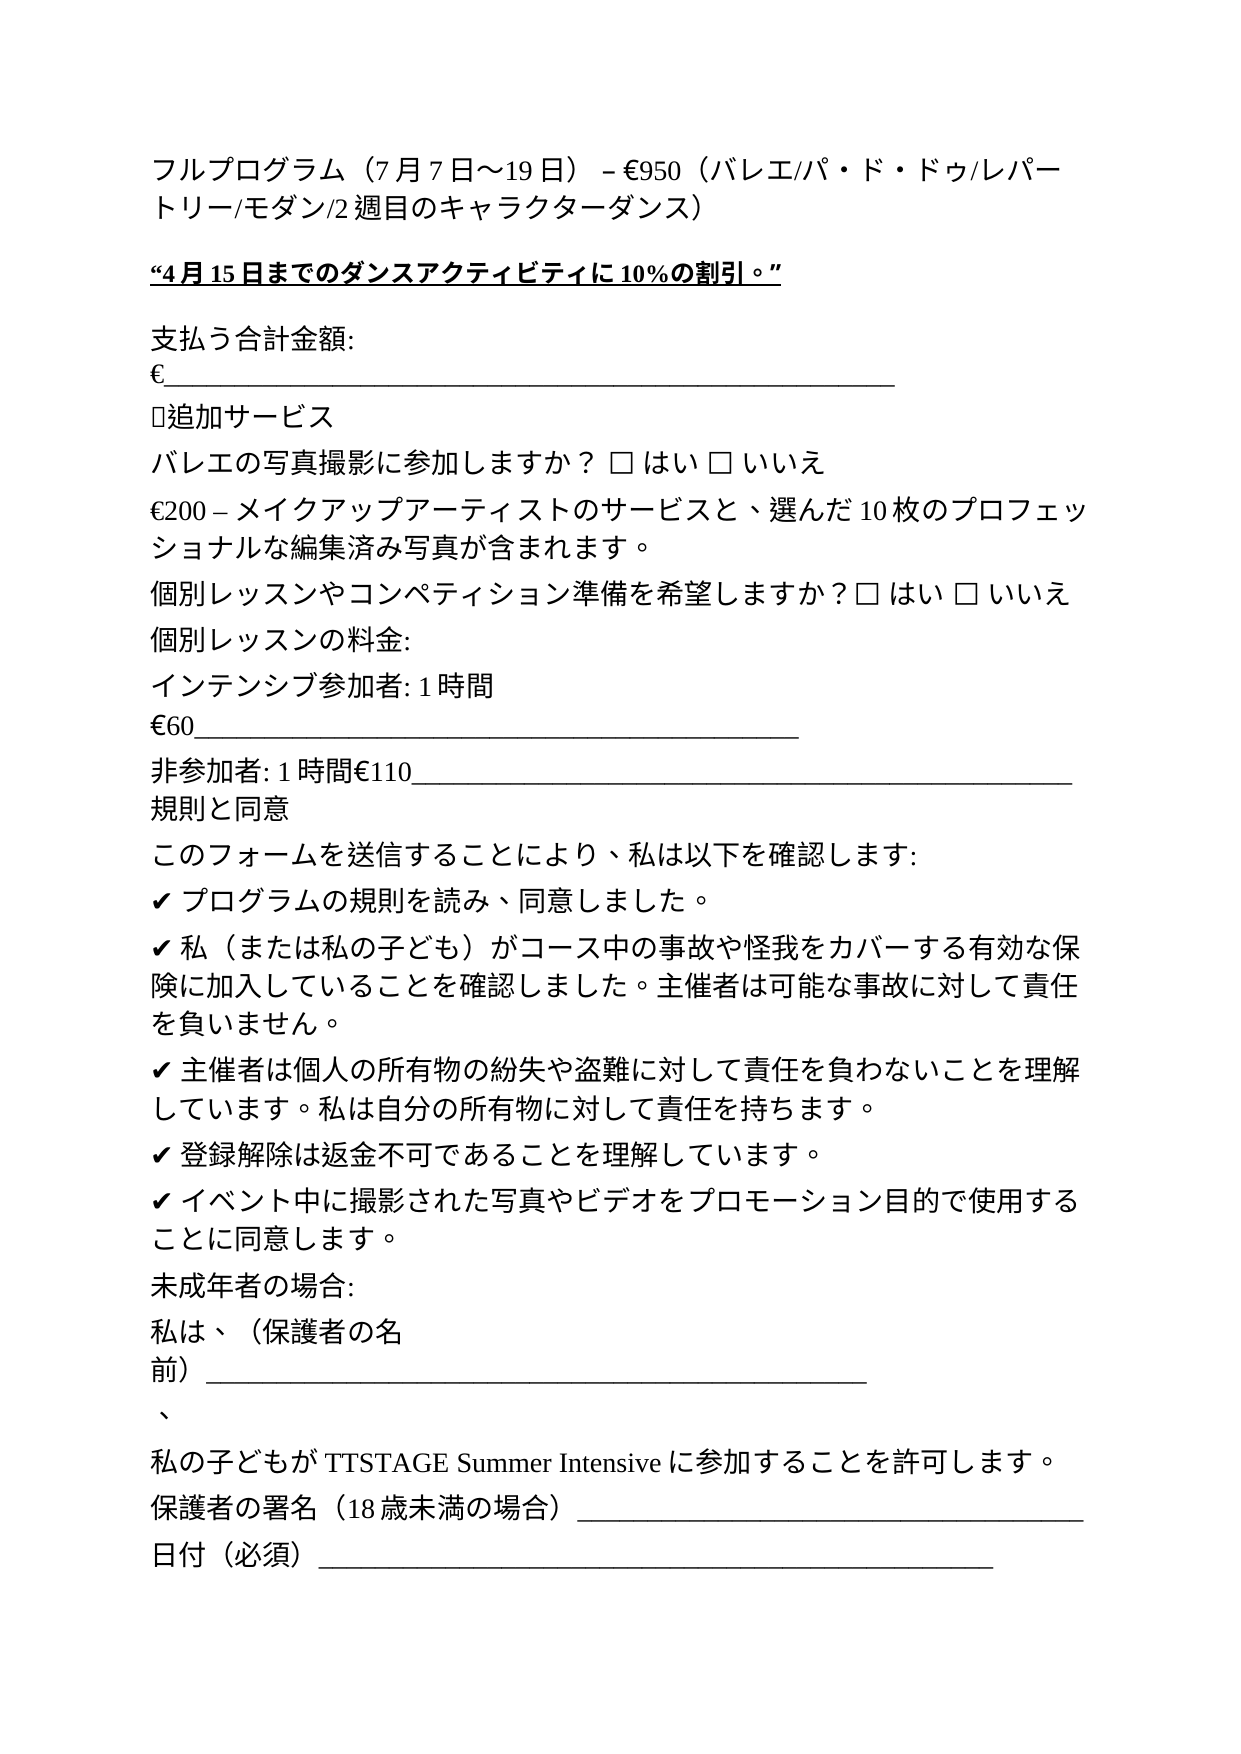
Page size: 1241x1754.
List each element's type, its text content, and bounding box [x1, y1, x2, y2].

text €200 – メイクアップアーティストのサービスと、選んだ10枚のプロフェッショナルな編集済み写真が含まれます。 [150, 490, 1090, 567]
text 📌追加サービス [150, 398, 1090, 436]
text “4月15日までのダンスアクティビティに10%の割引。” [150, 256, 1090, 290]
text 支払う合計金額: €____________________________________________________ [150, 319, 1090, 390]
text 保護者の署名（18歳未満の場合）____________________________________ [150, 1489, 1090, 1527]
text ✔ イベント中に撮影された写真やビデオをプロモーション目的で使用することに同意します。 [150, 1181, 1090, 1258]
text インテンシブ参加者: 1時間€60___________________________________________ [150, 667, 1090, 743]
text 個別レッスンの料金: [150, 621, 1090, 659]
text 日付（必須）________________________________________________ [150, 1535, 1090, 1573]
text ✔ プログラムの規則を読み、同意しました。 [150, 882, 1090, 920]
text 私の子どもがTTSTAGE Summer Intensiveに参加することを許可します。 [150, 1443, 1090, 1481]
text ✔ 登録解除は返金不可であることを理解しています。 [150, 1135, 1090, 1173]
text 非参加者: 1時間€110_______________________________________________規則と同意 [150, 751, 1090, 828]
text バレエの写真撮影に参加しますか？ ⬜ はい ⬜ いいえ [150, 444, 1090, 482]
text 、 [150, 1396, 1090, 1435]
text 未成年者の場合: [150, 1266, 1090, 1304]
text ✔ 私（または私の子ども）がコース中の事故や怪我をカバーする有効な保険に加入していることを確認しました。主催者は可能な事故に対して責任を負いません。 [150, 928, 1090, 1043]
text ✔ 主催者は個人の所有物の紛失や盗難に対して責任を負わないことを理解しています。私は自分の所有物に対して責任を持ちます。 [150, 1051, 1090, 1127]
text 私は、（保護者の名前）_______________________________________________ [150, 1312, 1090, 1389]
text このフォームを送信することにより、私は以下を確認します: [150, 836, 1090, 874]
text 個別レッスンやコンペティション準備を希望しますか？⬜ はい ⬜ いいえ [150, 574, 1090, 613]
text フルプログラム（7月7日～19日） – €950（バレエ/パ・ド・ドゥ/レパートリー/モダン/2週目のキャラクターダンス） [150, 150, 1090, 227]
